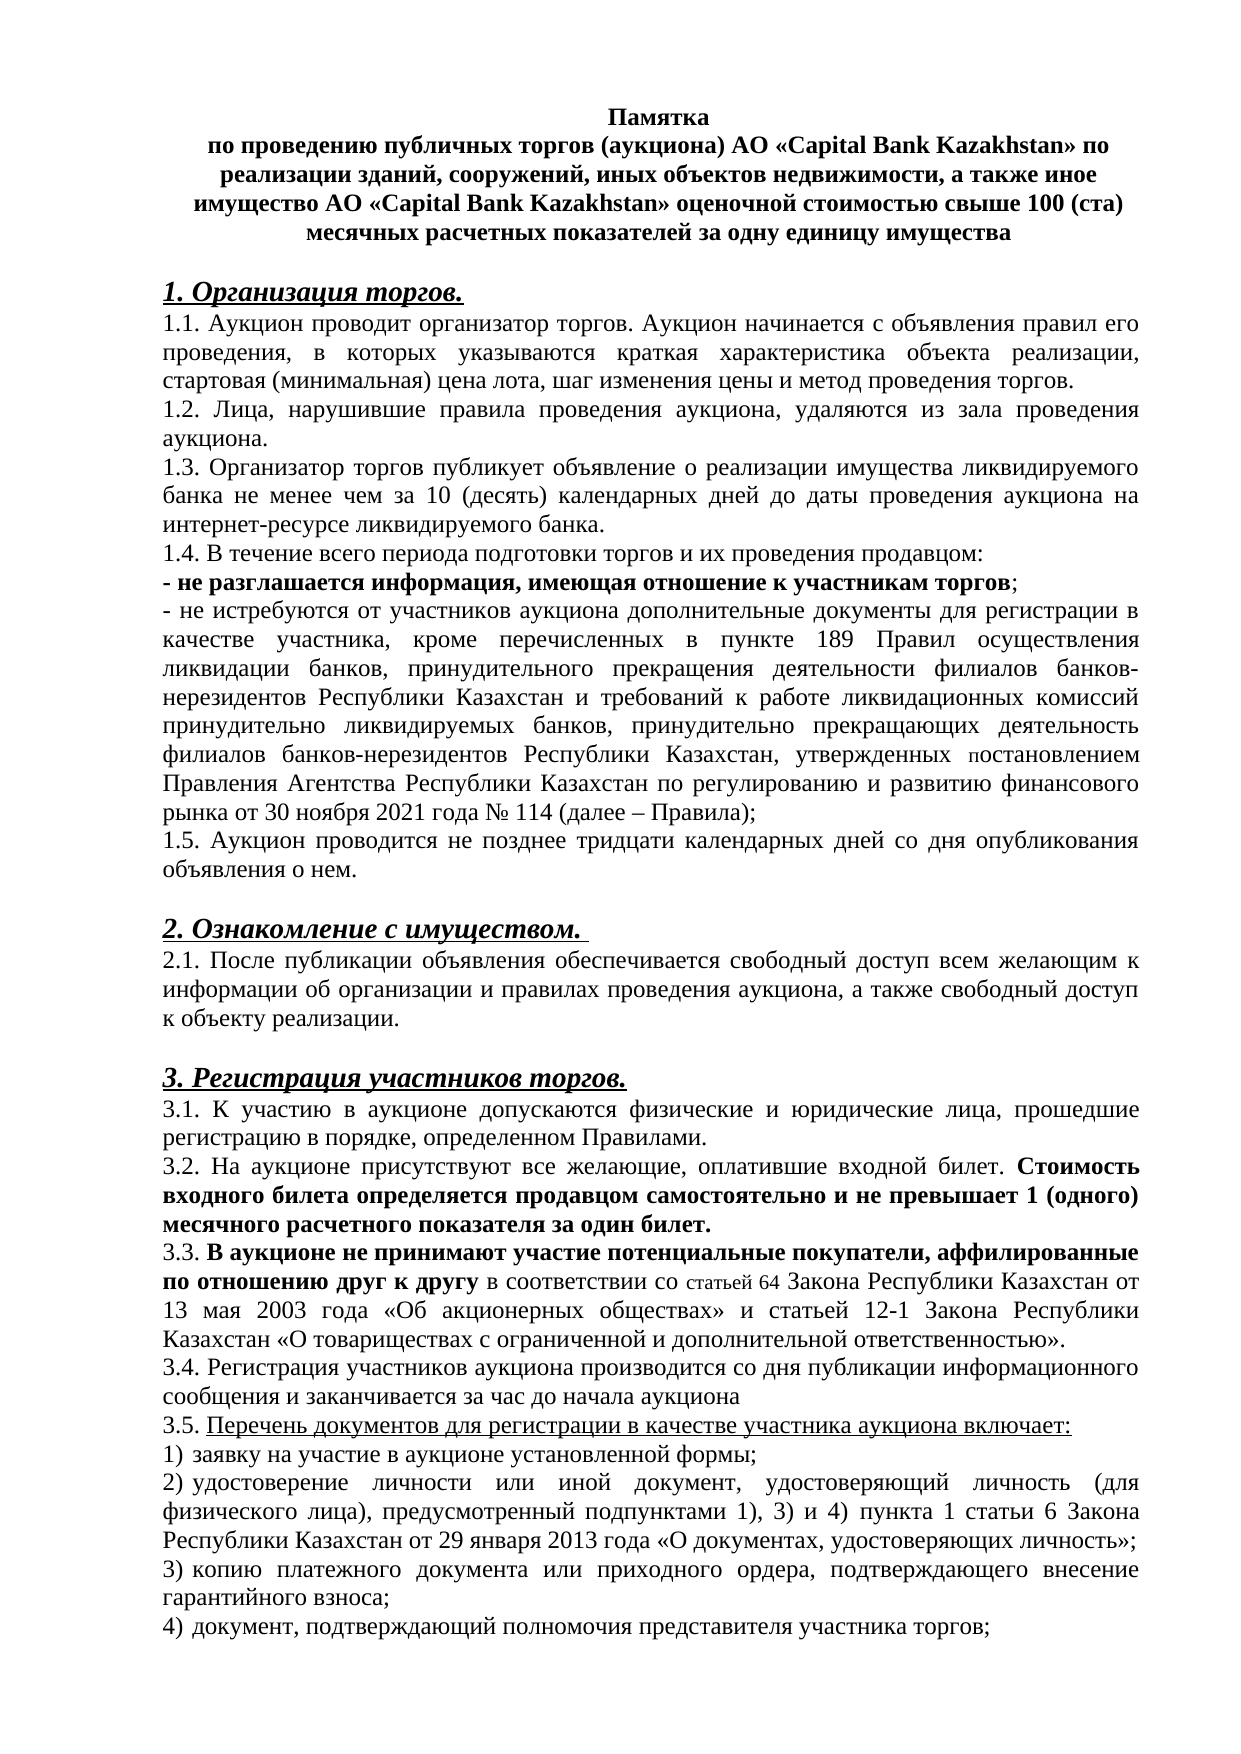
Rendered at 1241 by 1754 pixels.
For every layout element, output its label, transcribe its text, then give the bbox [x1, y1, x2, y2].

text 1.1. Аукцион проводит организатор торгов. Аукцион начинается с объявления правил его проведения, в которых указываются краткая характеристика объекта реализации, стартовая (минимальная) цена лота, шаг изменения цены и метод проведения торгов. [162, 308, 1140, 394]
list копию платежного документа или приходного ордера, подтверждающего внесение гарантийного взноса; [162, 1554, 1140, 1611]
text - не истребуются от участников аукциона дополнительные документы для регистрации в качестве участника, кроме перечисленных в пункте 189 Правил осуществления ликвидации банков, принудительного прекращения деятельности филиалов банков-нерезидентов Республики Казахстан и требований к работе ликвидационных комиссий принудительно ликвидируемых банков, принудительно прекращающих деятельность филиалов банков-нерезидентов Республики Казахстан, утвержденных постановлением Правления Агентства Республики Казахстан по регулированию и развитию финансового рынка от 30 ноября 2021 года № 114 (далее – Правила); [162, 595, 1140, 825]
text - не разглашается информация, имеющая отношение к участникам торгов; [162, 567, 1140, 595]
text 2. Ознакомление с имуществом. [162, 912, 1140, 945]
text 3.5. Перечень документов для регистрации в качестве участника аукциона включает: [162, 1410, 1140, 1439]
text 2.1. После публикации объявления обеспечивается свободный доступ всем желающим к информации об организации и правилах проведения аукциона, а также свободный доступ к объекту реализации. [162, 945, 1140, 1031]
text 3.4. Регистрация участников аукциона производится со дня публикации информационного сообщения и заканчивается за час до начала аукциона [162, 1352, 1140, 1410]
text Памятка [177, 102, 1140, 131]
list удостоверение личности или иной документ, удостоверяющий личность (для физического лица), предусмотренный подпунктами 1), 3) и 4) пункта 1 статьи 6 Закона Республики Казахстан от 29 января 2013 года «О документах, удостоверяющих личность»; [162, 1467, 1140, 1554]
text 3. Регистрация участников торгов. [162, 1060, 1140, 1094]
text 1.3. Организатор торгов публикует объявление о реализации имущества ликвидируемого банка не менее чем за 10 (десять) календарных дней до даты проведения аукциона на интернет-ресурсе ликвидируемого банка. [162, 452, 1140, 538]
text 1. Организация торгов. [162, 274, 1140, 308]
list заявку на участие в аукционе установленной формы; [162, 1439, 1140, 1467]
text 1.4. В течение всего периода подготовки торгов и их проведения продавцом: [162, 538, 1140, 567]
list документ, подтверждающий полномочия представителя участника торгов; [162, 1611, 1140, 1640]
text 3.2. На аукционе присутствуют все желающие, оплатившие входной билет. Стоимость входного билета определяется продавцом самостоятельно и не превышает 1 (одного) месячного расчетного показателя за один билет. [162, 1151, 1140, 1237]
text по проведению публичных торгов (аукциона) АО «Capital Bank Kazakhstan» по реализации зданий, сооружений, иных объектов недвижимости, а также иное имущество АО «Capital Bank Kazakhstan» оценочной стоимостью свыше 100 (ста) месячных расчетных показателей за одну единицу имущества [177, 131, 1140, 246]
text 1.5. Аукцион проводится не позднее тридцати календарных дней со дня опубликования объявления о нем. [162, 825, 1140, 883]
text 3.3. В аукционе не принимают участие потенциальные покупатели, аффилированные по отношению друг к другу в соответствии со статьей 64 Закона Республики Казахстан от 13 мая 2003 года «Об акционерных обществах» и статьей 12-1 Закона Республики Казахстан «О товариществах с ограниченной и дополнительной ответственностью». [162, 1237, 1140, 1352]
text 1.2. Лица, нарушившие правила проведения аукциона, удаляются из зала проведения аукциона. [162, 394, 1140, 452]
text 3.1. К участию в аукционе допускаются физические и юридические лица, прошедшие регистрацию в порядке, определенном Правилами. [162, 1094, 1140, 1151]
